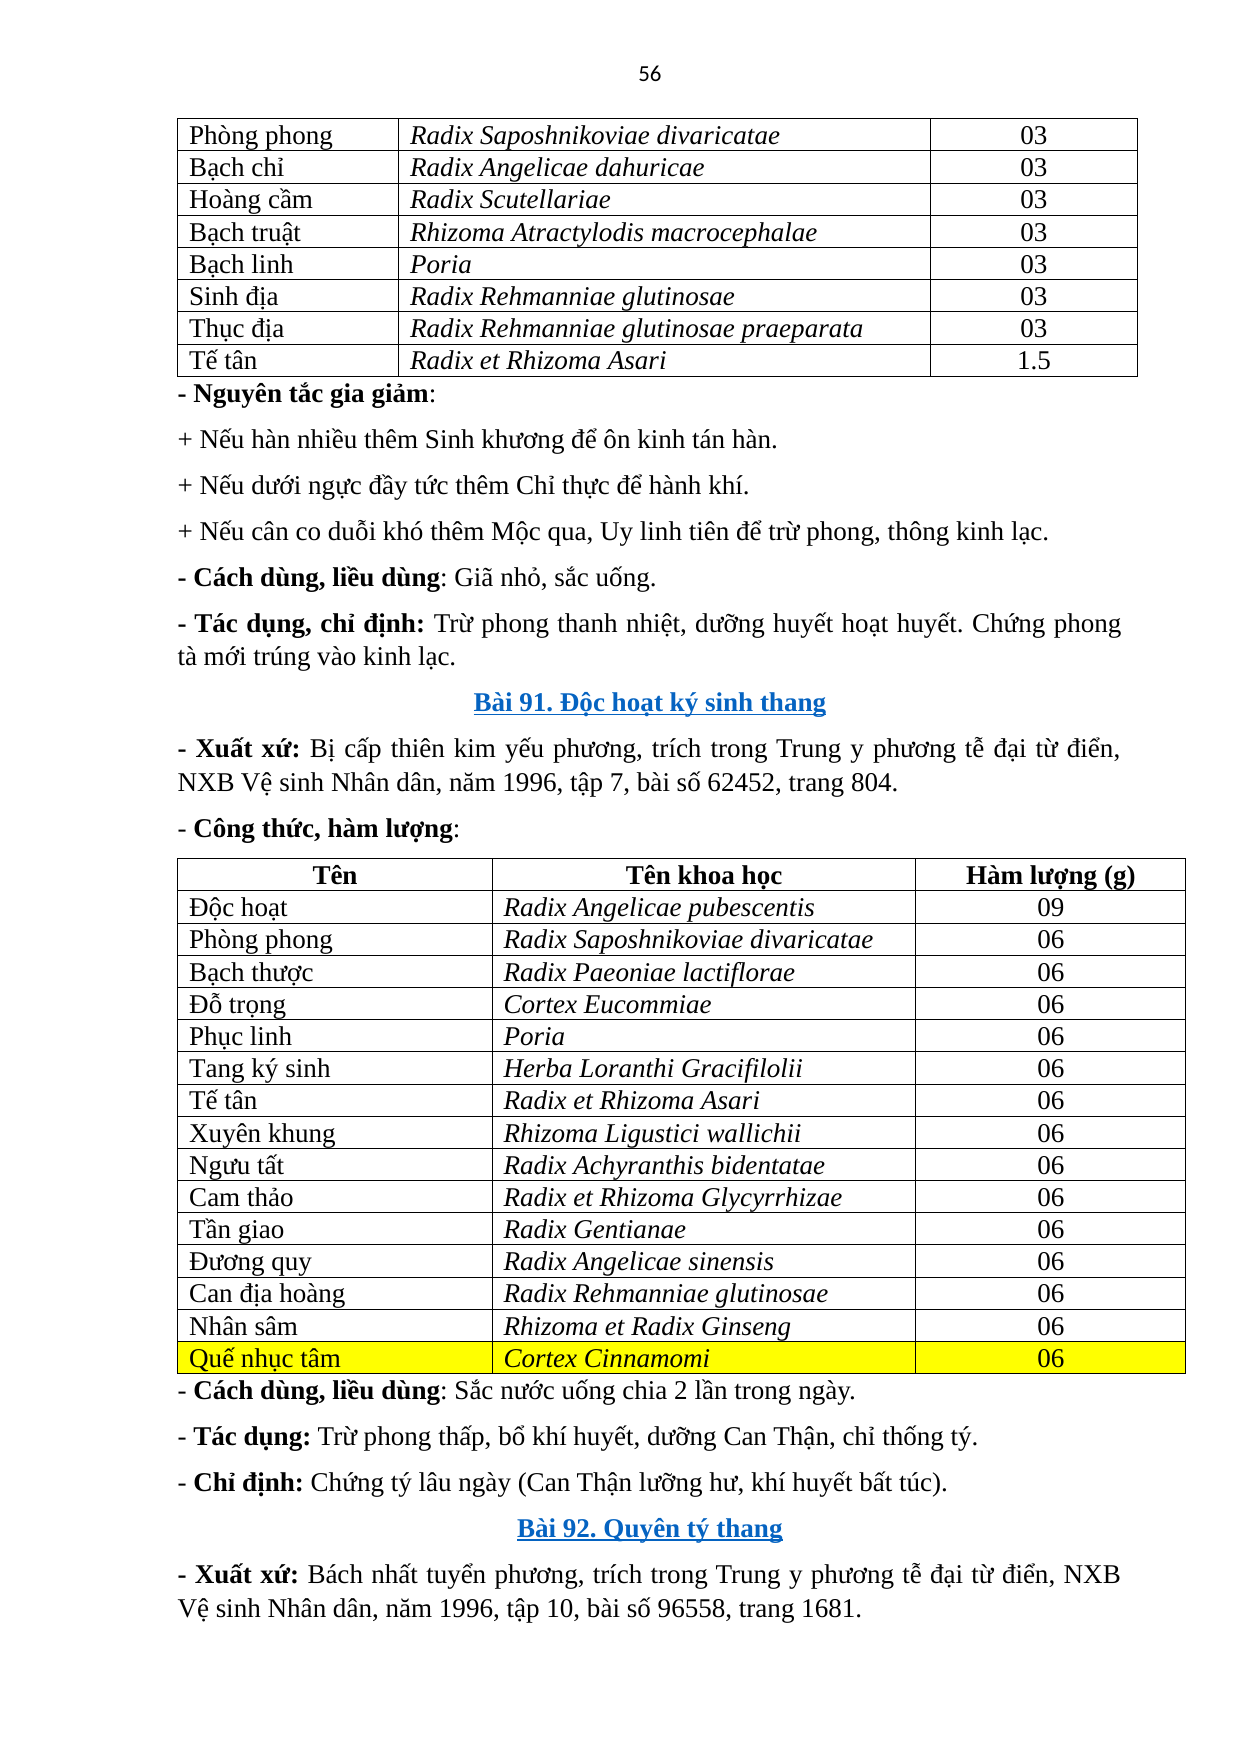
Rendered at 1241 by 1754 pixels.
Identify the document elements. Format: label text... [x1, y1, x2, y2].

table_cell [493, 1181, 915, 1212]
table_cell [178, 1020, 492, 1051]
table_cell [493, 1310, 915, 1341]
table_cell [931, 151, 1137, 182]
text - Tác dụng, chỉ định: Trừ phong thanh nhiệt, dưỡng huyết hoạt huyết. Chứng phong tà mới trúng vào kinh lạc. [177, 607, 1122, 672]
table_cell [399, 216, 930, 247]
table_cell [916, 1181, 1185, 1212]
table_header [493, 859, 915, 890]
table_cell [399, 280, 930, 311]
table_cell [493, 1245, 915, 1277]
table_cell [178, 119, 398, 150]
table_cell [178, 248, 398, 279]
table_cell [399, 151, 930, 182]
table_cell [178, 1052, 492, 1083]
text - Tác dụng: Trừ phong thấp, bổ khí huyết, dưỡng Can Thận, chỉ thống tý. [177, 1420, 1122, 1451]
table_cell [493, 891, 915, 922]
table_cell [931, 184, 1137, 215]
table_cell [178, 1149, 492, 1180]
text + Nếu hàn nhiều thêm Sinh khương để ôn kinh tán hàn. [177, 423, 1122, 454]
text - Cách dùng, liều dùng: Giã nhỏ, sắc uống. [177, 561, 1122, 592]
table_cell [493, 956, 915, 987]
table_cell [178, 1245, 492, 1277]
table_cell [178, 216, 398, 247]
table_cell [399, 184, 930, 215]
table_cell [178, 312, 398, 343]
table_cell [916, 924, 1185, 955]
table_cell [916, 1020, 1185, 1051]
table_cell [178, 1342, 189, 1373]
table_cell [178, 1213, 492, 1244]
text - Cách dùng, liều dùng: Sắc nước uống chia 2 lần trong ngày. [177, 1374, 1122, 1405]
subtitle Bài 91. Độc hoạt ký sinh thang [177, 686, 1122, 718]
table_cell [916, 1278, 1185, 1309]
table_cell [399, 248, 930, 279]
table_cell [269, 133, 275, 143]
subtitle Bài 92. Quyên tý thang [177, 1512, 1122, 1543]
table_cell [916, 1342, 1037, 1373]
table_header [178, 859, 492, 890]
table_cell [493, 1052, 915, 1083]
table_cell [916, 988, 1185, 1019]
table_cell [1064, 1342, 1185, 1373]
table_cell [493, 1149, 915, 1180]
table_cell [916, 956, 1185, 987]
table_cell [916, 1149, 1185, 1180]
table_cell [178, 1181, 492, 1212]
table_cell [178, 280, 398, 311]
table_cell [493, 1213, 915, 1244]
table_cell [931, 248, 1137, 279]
text - Nguyên tắc gia giảm: [177, 377, 1122, 408]
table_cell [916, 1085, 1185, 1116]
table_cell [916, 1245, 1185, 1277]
text - Xuất xứ: Bị cấp thiên kim yếu phương, trích trong Trung y phương tễ đại từ điển, NXB Vệ sinh Nhân dân, năm 1996, tập 7, bài số 62452, trang 804. [177, 732, 1122, 797]
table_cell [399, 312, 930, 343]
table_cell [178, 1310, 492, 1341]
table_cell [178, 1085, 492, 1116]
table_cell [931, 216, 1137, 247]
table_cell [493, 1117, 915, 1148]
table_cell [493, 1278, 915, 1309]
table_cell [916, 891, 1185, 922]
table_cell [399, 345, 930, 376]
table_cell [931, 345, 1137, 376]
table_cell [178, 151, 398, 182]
text + Nếu dưới ngực đầy tức thêm Chỉ thực để hành khí. [177, 469, 1122, 500]
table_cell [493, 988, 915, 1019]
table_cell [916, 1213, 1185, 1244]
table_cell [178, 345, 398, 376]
text - Xuất xứ: Bách nhất tuyển phương, trích trong Trung y phương tễ đại từ điển, NXB Vệ sinh Nhân dân, năm 1996, tập 10, bài số 96558, trang 1681. [177, 1558, 1122, 1623]
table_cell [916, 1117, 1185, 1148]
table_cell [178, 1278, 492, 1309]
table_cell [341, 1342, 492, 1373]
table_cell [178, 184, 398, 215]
text - Chỉ định: Chứng tý lâu ngày (Can Thận lưỡng hư, khí huyết bất túc). [177, 1466, 1122, 1497]
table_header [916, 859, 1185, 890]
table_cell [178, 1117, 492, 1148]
text - Công thức, hàm lượng: [177, 812, 1122, 843]
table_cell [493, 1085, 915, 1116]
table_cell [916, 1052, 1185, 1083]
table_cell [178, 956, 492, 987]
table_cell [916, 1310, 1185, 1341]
text + Nếu cân co duỗi khó thêm Mộc qua, Uy linh tiên để trừ phong, thông kinh lạc. [177, 515, 1122, 546]
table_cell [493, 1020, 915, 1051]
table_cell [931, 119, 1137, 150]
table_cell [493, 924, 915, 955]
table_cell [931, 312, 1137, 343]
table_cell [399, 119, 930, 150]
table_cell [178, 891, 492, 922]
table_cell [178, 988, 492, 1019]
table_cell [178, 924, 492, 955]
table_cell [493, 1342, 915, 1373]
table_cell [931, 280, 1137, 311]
